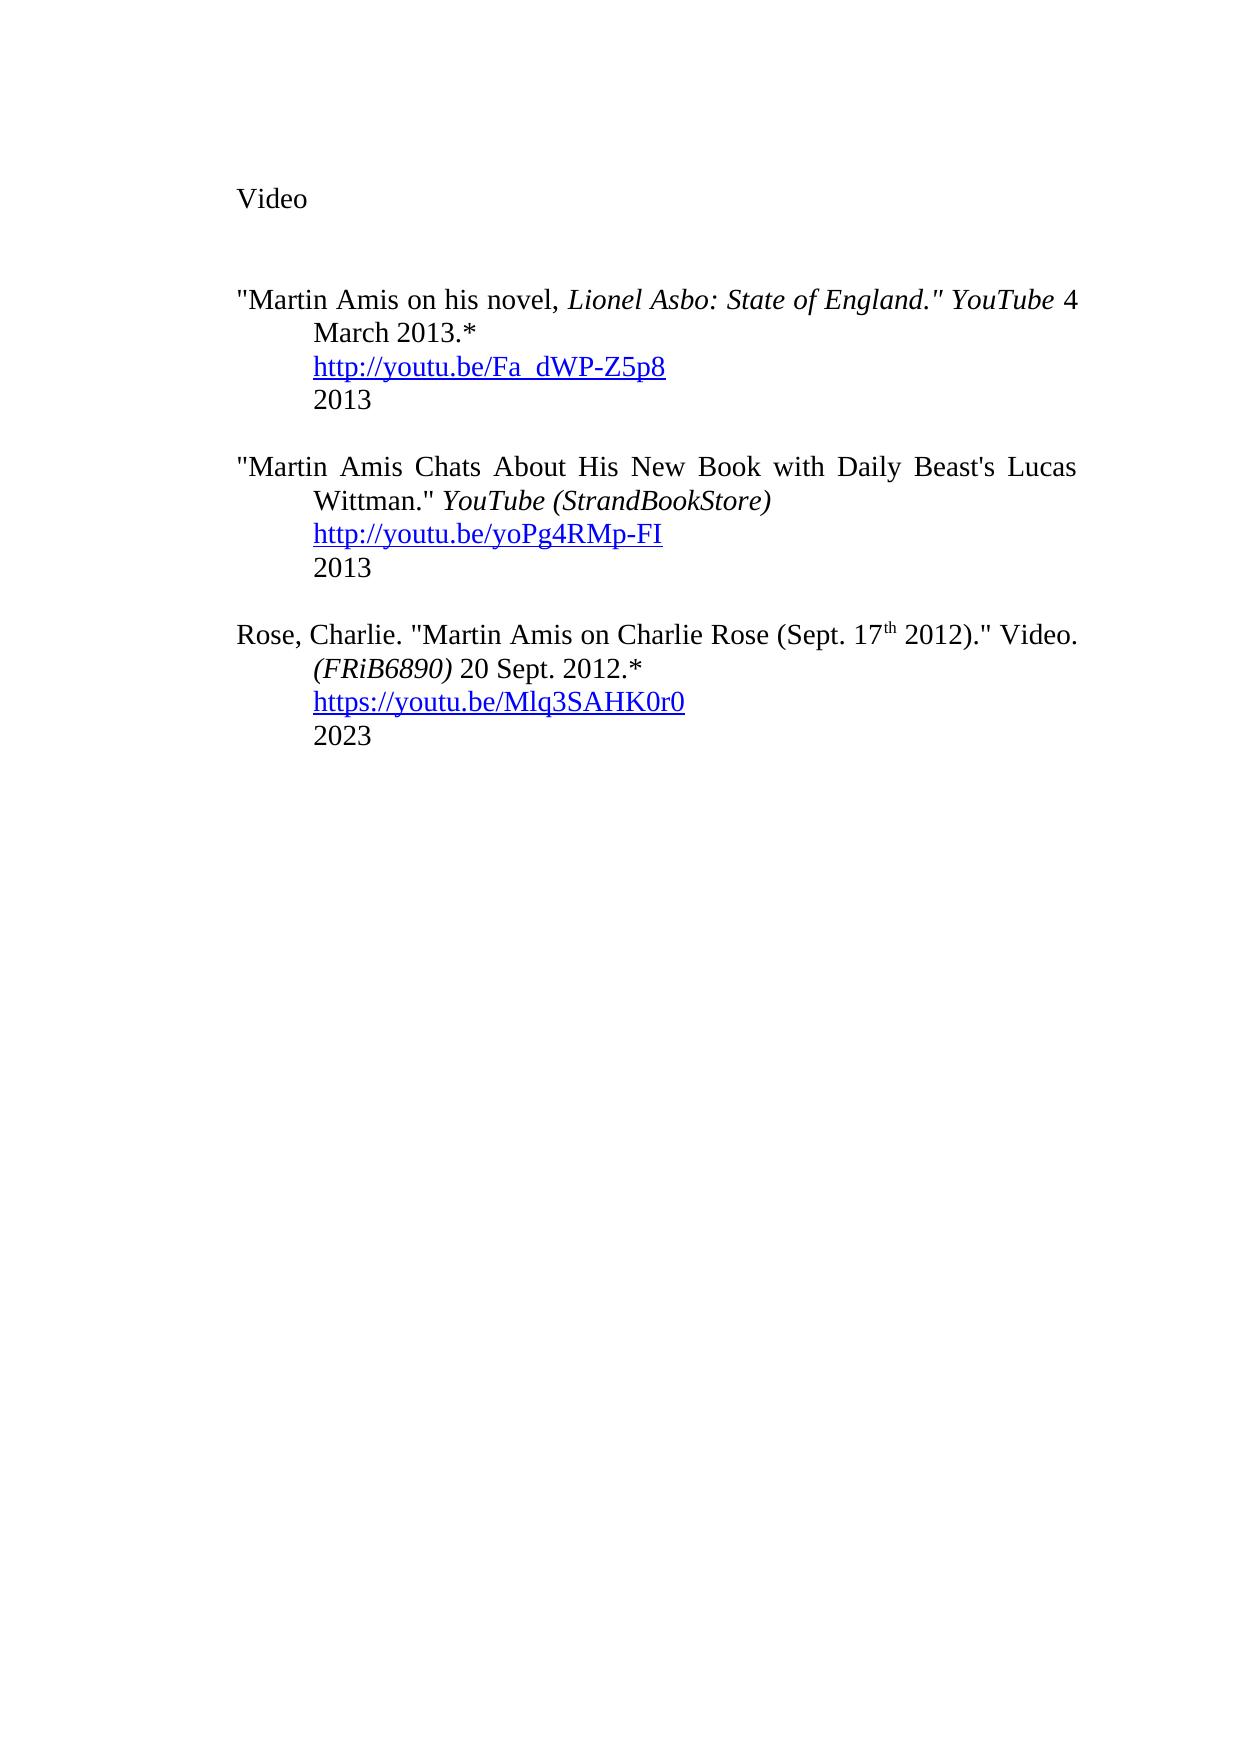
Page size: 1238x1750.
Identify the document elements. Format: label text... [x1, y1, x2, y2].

text 2013 [236, 550, 1078, 584]
text http://youtu.be/yoPg4RMp-FI [236, 517, 1078, 550]
text 2023 [236, 718, 1078, 751]
text "Martin Amis Chats About His New Book with Daily Beast's Lucas Wittman." YouTube (StrandBookStore) [236, 449, 1078, 517]
text Video [236, 181, 1078, 215]
text http://youtu.be/Fa_dWP-Z5p8 [236, 349, 1078, 382]
text "Martin Amis on his novel, Lionel Asbo: State of England." YouTube 4 March 2013.* [236, 282, 1078, 349]
text https://youtu.be/Mlq3SAHK0r0 [236, 684, 1078, 718]
text 2013 [236, 382, 1078, 416]
text Rose, Charlie. "Martin Amis on Charlie Rose (Sept. 17th 2012)." Video. (FRiB6890) 20 Sept. 2012.* [236, 617, 1078, 684]
